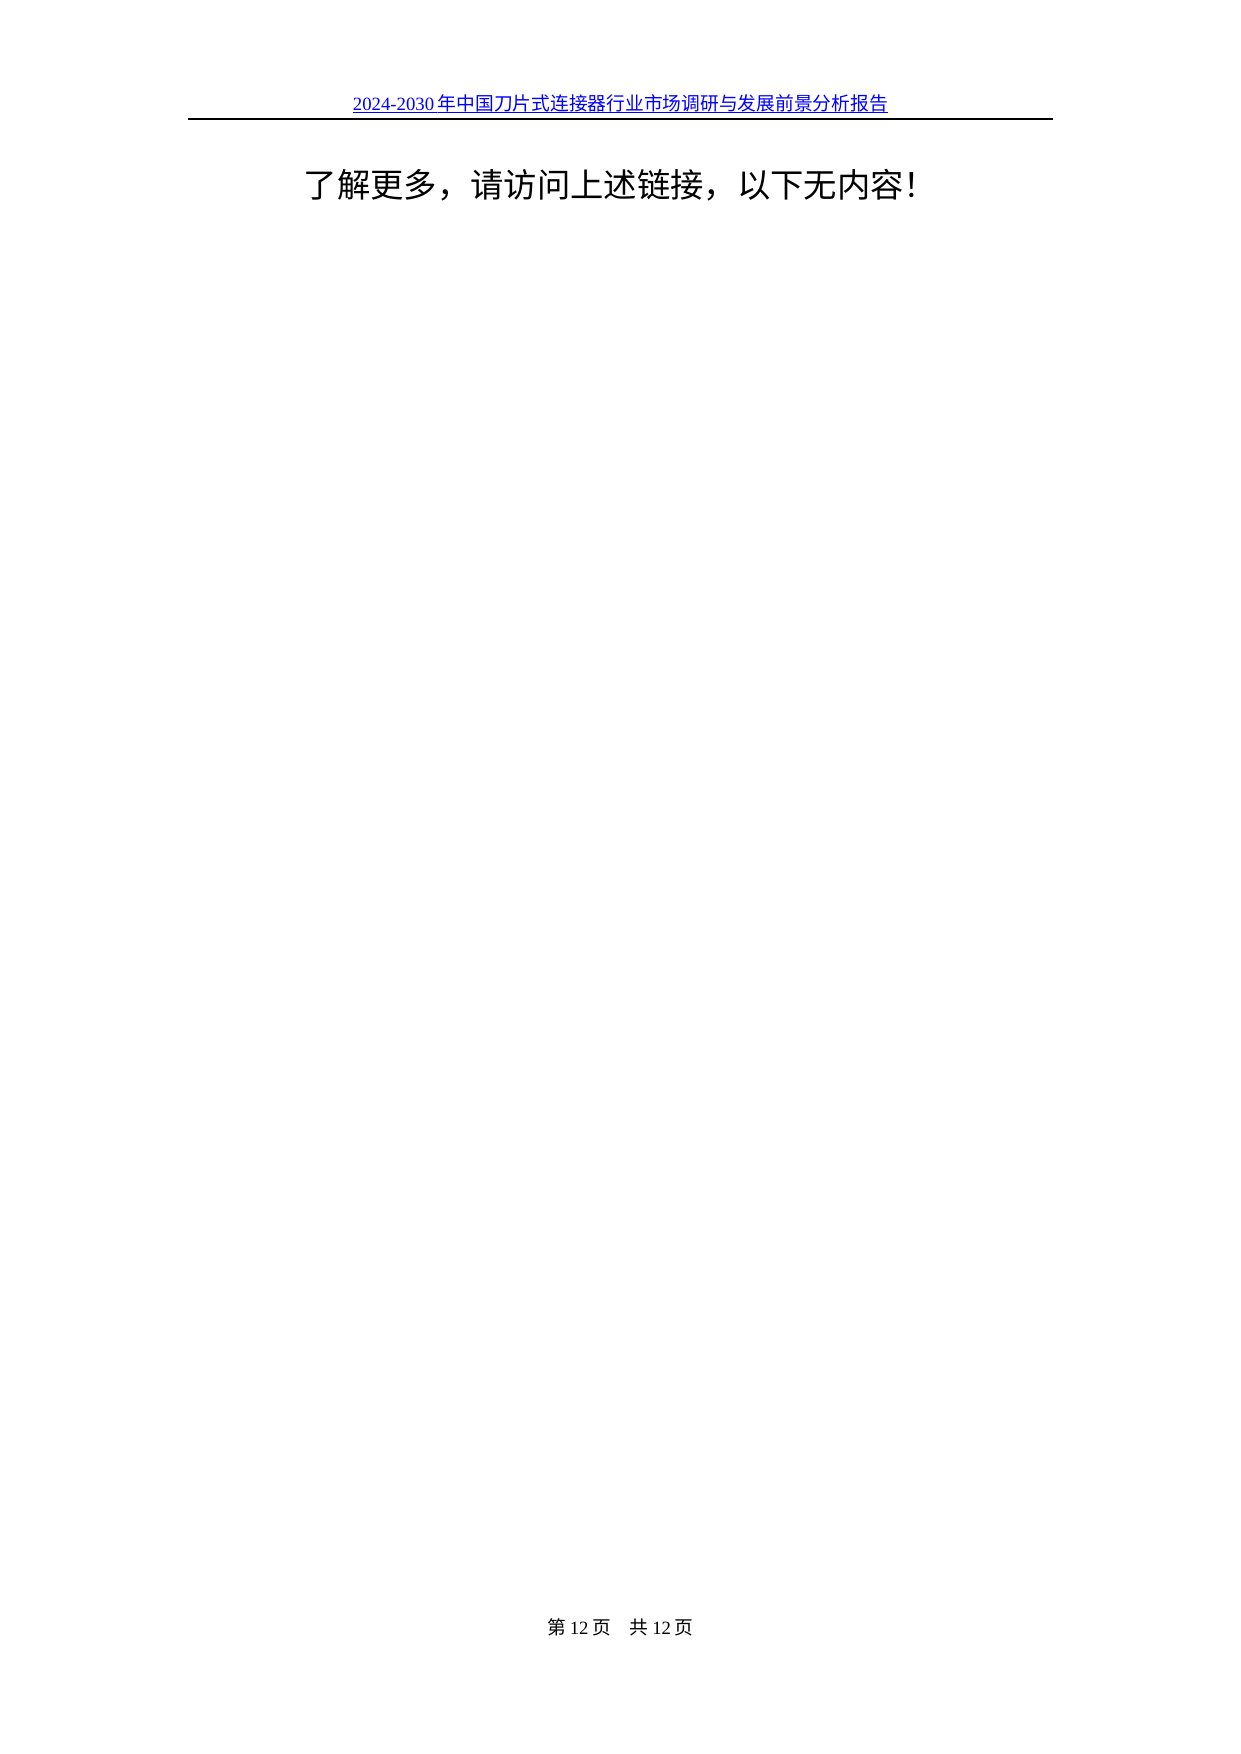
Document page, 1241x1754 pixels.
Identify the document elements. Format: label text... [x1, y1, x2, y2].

title 了解更多，请访问上述链接，以下无内容！ [187, 150, 1053, 215]
